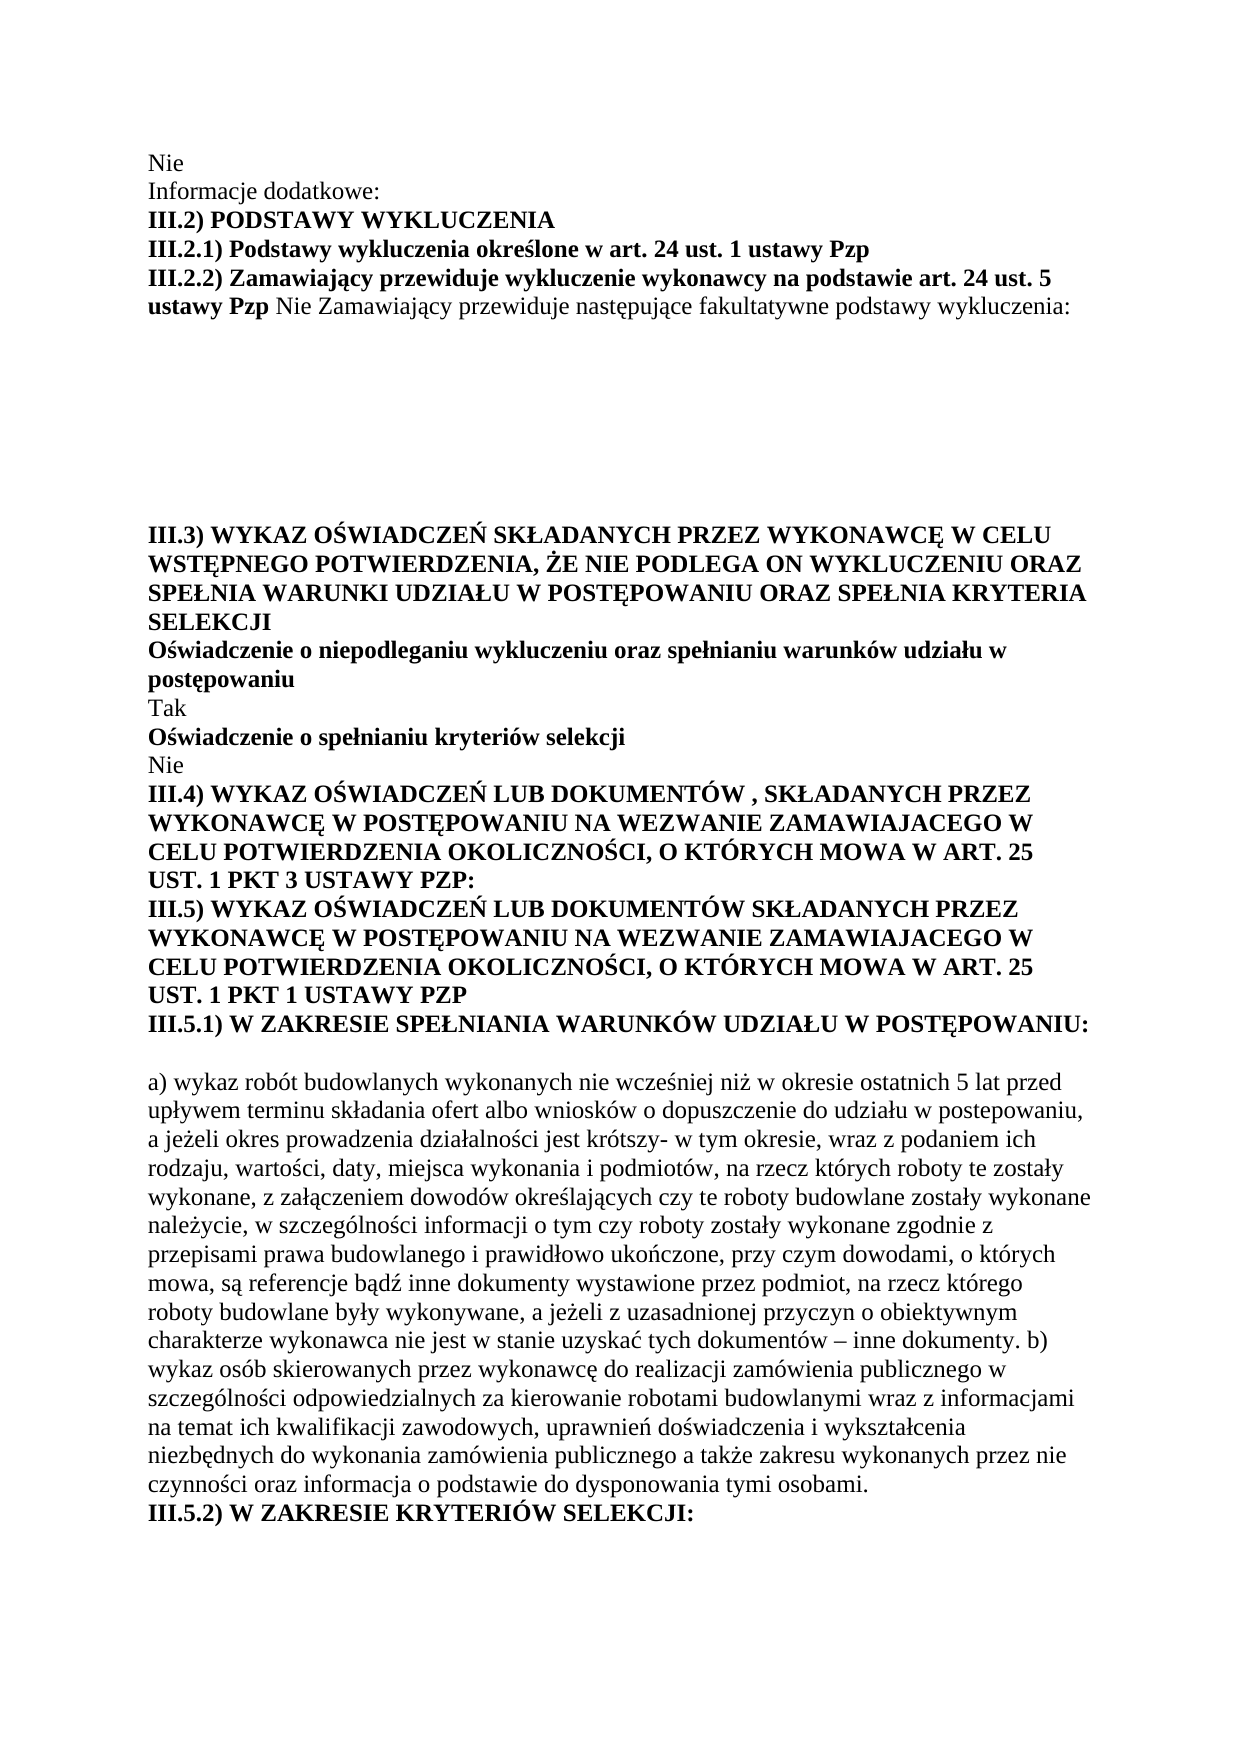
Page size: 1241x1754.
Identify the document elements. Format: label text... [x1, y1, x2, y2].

text III.2.1) Podstawy wykluczenia określone w art. 24 ust. 1 ustawy Pzp III.2.2) Zamawiający przewiduje wykluczenie wykonawcy na podstawie art. 24 ust. 5 ustawy Pzp Nie Zamawiający przewiduje następujące fakultatywne podstawy wykluczenia: [148, 234, 1093, 521]
text III.5) WYKAZ OŚWIADCZEŃ LUB DOKUMENTÓW SKŁADANYCH PRZEZ WYKONAWCĘ W POSTĘPOWANIU NA WEZWANIE ZAMAWIAJACEGO W CELU POTWIERDZENIA OKOLICZNOŚCI, O KTÓRYCH MOWA W ART. 25 UST. 1 PKT 1 USTAWY PZP [148, 894, 1093, 1009]
text III.5.1) W ZAKRESIE SPEŁNIANIA WARUNKÓW UDZIAŁU W POSTĘPOWANIU: a) wykaz robót budowlanych wykonanych nie wcześniej niż w okresie ostatnich 5 lat przed upływem terminu składania ofert albo wniosków o dopuszczenie do udziału w postepowaniu, a jeżeli okres prowadzenia działalności jest krótszy- w tym okresie, wraz z podaniem ich rodzaju, wartości, daty, miejsca wykonania i podmiotów, na rzecz których roboty te zostały wykonane, z załączeniem dowodów określających czy te roboty budowlane zostały wykonane należycie, w szczególności informacji o tym czy roboty zostały wykonane zgodnie z przepisami prawa budowlanego i prawidłowo ukończone, przy czym dowodami, o których mowa, są referencje bądź inne dokumenty wystawione przez podmiot, na rzecz którego roboty budowlane były wykonywane, a jeżeli z uzasadnionej przyczyn o obiektywnym charakterze wykonawca nie jest w stanie uzyskać tych dokumentów – inne dokumenty. b) wykaz osób skierowanych przez wykonawcę do realizacji zamówienia publicznego w szczególności odpowiedzialnych za kierowanie robotami budowlanymi wraz z informacjami na temat ich kwalifikacji zawodowych, uprawnień doświadczenia i wykształcenia niezbędnych do wykonania zamówienia publicznego a także zakresu wykonanych przez nie czynności oraz informacja o podstawie do dysponowania tymi osobami. III.5.2) W ZAKRESIE KRYTERIÓW SELEKCJI: [148, 1009, 1093, 1555]
text Oświadczenie o niepodleganiu wykluczeniu oraz spełnianiu warunków udziału w postępowaniu Tak Oświadczenie o spełnianiu kryteriów selekcji Nie [148, 636, 1093, 779]
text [148, 148, 1093, 205]
text III.3) WYKAZ OŚWIADCZEŃ SKŁADANYCH PRZEZ WYKONAWCĘ W CELU WSTĘPNEGO POTWIERDZENIA, ŻE NIE PODLEGA ON WYKLUCZENIU ORAZ SPEŁNIA WARUNKI UDZIAŁU W POSTĘPOWANIU ORAZ SPEŁNIA KRYTERIA SELEKCJI [148, 521, 1093, 636]
text III.4) WYKAZ OŚWIADCZEŃ LUB DOKUMENTÓW , SKŁADANYCH PRZEZ WYKONAWCĘ W POSTĘPOWANIU NA WEZWANIE ZAMAWIAJACEGO W CELU POTWIERDZENIA OKOLICZNOŚCI, O KTÓRYCH MOWA W ART. 25 UST. 1 PKT 3 USTAWY PZP: [148, 779, 1093, 894]
text III.2) PODSTAWY WYKLUCZENIA [148, 205, 1093, 234]
